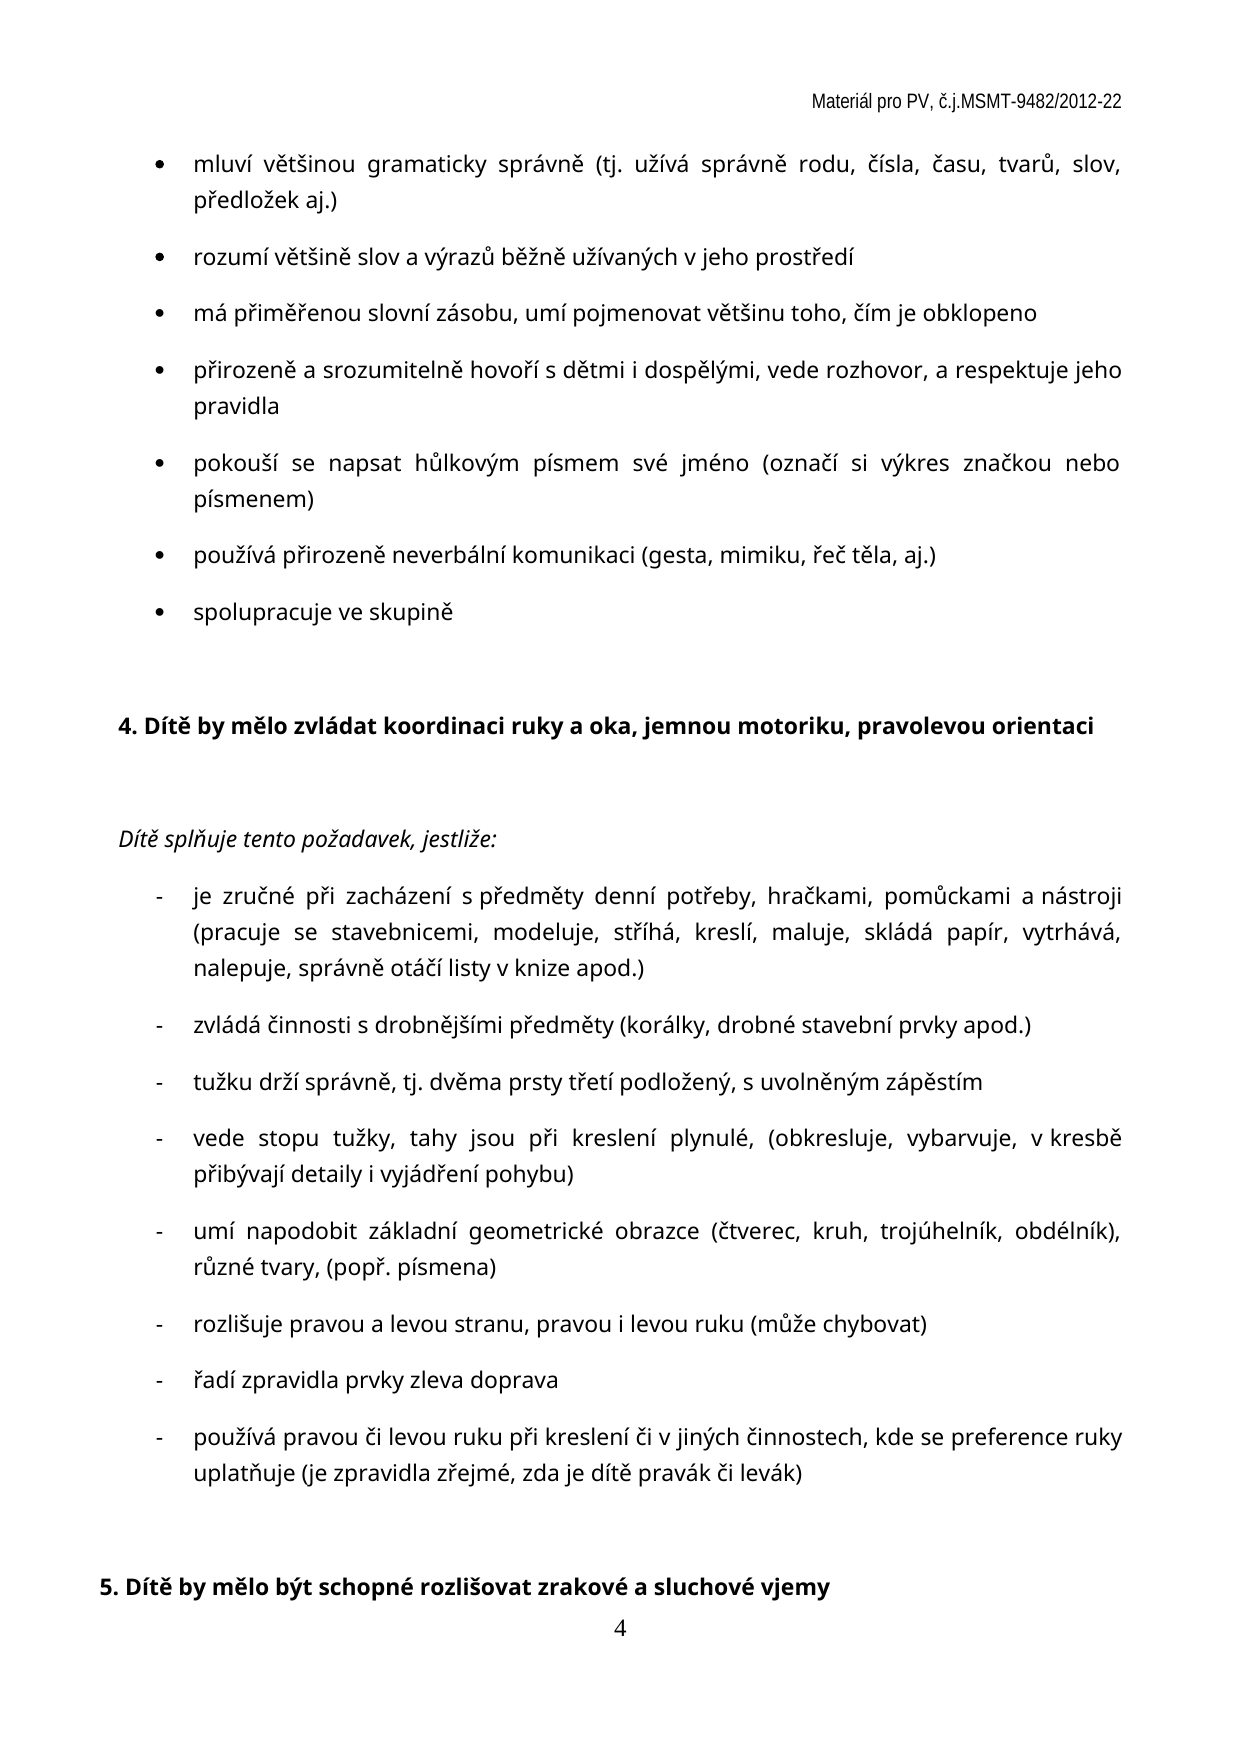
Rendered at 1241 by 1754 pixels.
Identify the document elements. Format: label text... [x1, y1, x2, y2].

list umí napodobit základní geometrické obrazce (čtverec, kruh, trojúhelník, obdélník), různé tvary, (popř. písmena) [156, 1215, 1122, 1282]
text Dítě splňuje tento požadavek, jestliže: [118, 823, 1122, 854]
list používá pravou či levou ruku při kreslení či v jiných činnostech, kde se preference ruky uplatňuje (je zpravidla zřejmé, zda je dítě pravák či levák) [156, 1421, 1122, 1488]
list pokouší se napsat hůlkovým písmem své jméno (označí si výkres značkou nebo písmenem) [156, 447, 1122, 514]
list řadí zpravidla prvky zleva doprava [156, 1364, 1122, 1396]
list má přiměřenou slovní zásobu, umí pojmenovat většinu toho, čím je obklopeno [156, 297, 1122, 328]
list zvládá činnosti s drobnějšími předměty (korálky, drobné stavební prvky apod.) [156, 1009, 1122, 1040]
list používá přirozeně neverbální komunikaci (gesta, mimiku, řeč těla, aj.) [156, 539, 1122, 571]
text 4. Dítě by mělo zvládat koordinaci ruky a oka, jemnou motoriku, pravolevou orientaci [118, 710, 1122, 741]
list rozlišuje pravou a levou stranu, pravou i levou ruku (může chybovat) [156, 1308, 1122, 1339]
list rozumí většině slov a výrazů běžně užívaných v jeho prostředí [156, 240, 1122, 272]
text 5. Dítě by mělo být schopné rozlišovat zrakové a sluchové vjemy [99, 1571, 1122, 1602]
list spolupracuje ve skupině [156, 596, 1122, 627]
list je zručné při zacházení s předměty denní potřeby, hračkami, pomůckami a nástroji (pracuje se stavebnicemi, modeluje, stříhá, kreslí, maluje, skládá papír, vytrhává, nalepuje, správně otáčí listy v knize apod.) [156, 880, 1122, 983]
list tužku drží správně, tj. dvěma prsty třetí podložený, s uvolněným zápěstím [156, 1065, 1122, 1097]
list přirozeně a srozumitelně hovoří s dětmi i dospělými, vede rozhovor, a respektuje jeho pravidla [156, 354, 1122, 421]
list mluví většinou gramaticky správně (tj. užívá správně rodu, čísla, času, tvarů, slov, předložek aj.) [156, 148, 1122, 215]
list vede stopu tužky, tahy jsou při kreslení plynulé, (obkresluje, vybarvuje, v kresbě přibývají detaily i vyjádření pohybu) [156, 1122, 1122, 1189]
